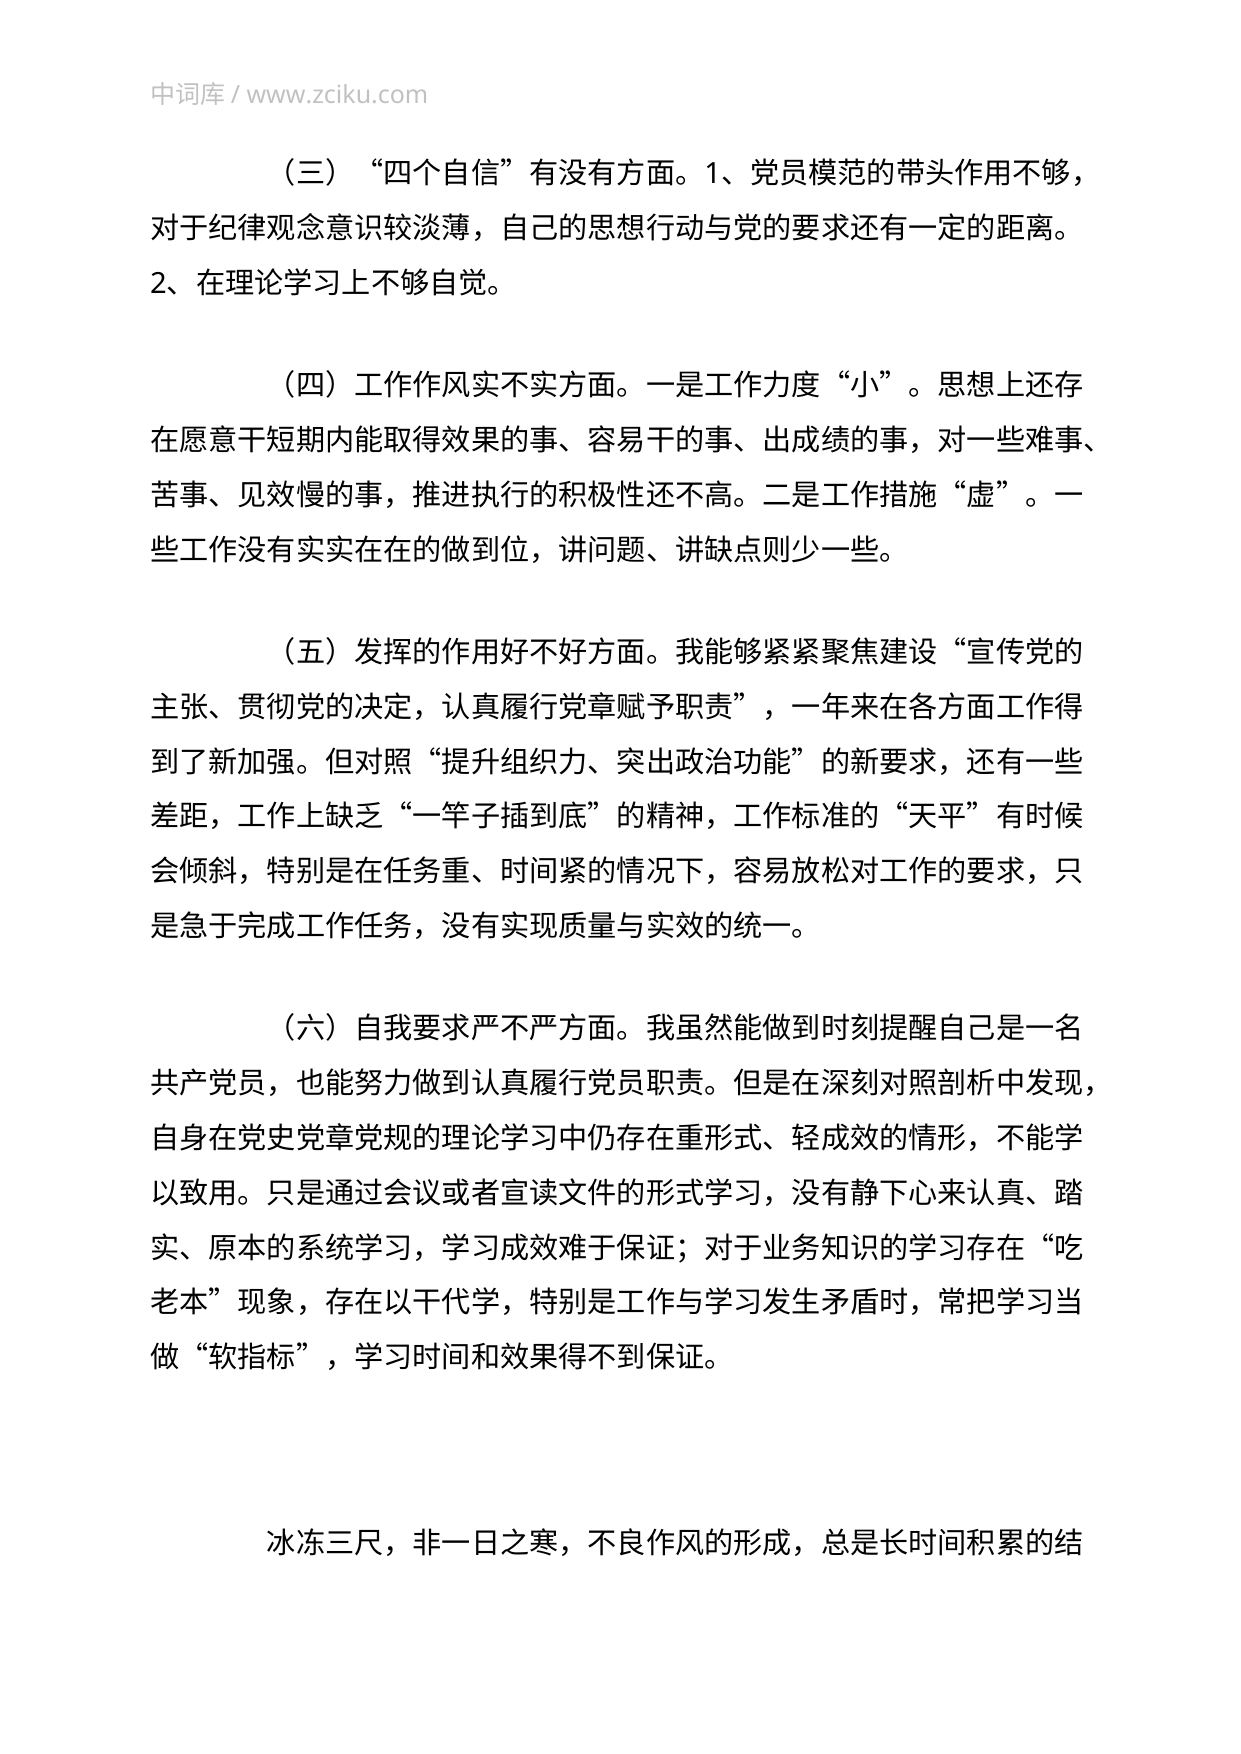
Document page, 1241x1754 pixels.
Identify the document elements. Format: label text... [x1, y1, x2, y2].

text （五）发挥的作用好不好方面。我能够紧紧聚焦建设“宣传党的主张、贯彻党的决定，认真履行党章赋予职责”，一年来在各方面工作得到了新加强。但对照“提升组织力、突出政治功能”的新要求，还有一些差距，工作上缺乏“一竿子插到底”的精神，工作标准的“天平”有时候会倾斜，特别是在任务重、时间紧的情况下，容易放松对工作的要求，只是急于完成工作任务，没有实现质量与实效的统一。 [150, 628, 1090, 945]
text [150, 1520, 1090, 1562]
text （六）自我要求严不严方面。我虽然能做到时刻提醒自己是一名共产党员，也能努力做到认真履行党员职责。但是在深刻对照剖析中发现，自身在党史党章党规的理论学习中仍存在重形式、轻成效的情形，不能学以致用。只是通过会议或者宣读文件的形式学习，没有静下心来认真、踏实、原本的系统学习，学习成效难于保证；对于业务知识的学习存在“吃老本”现象，存在以干代学，特别是工作与学习发生矛盾时，常把学习当做“软指标”，学习时间和效果得不到保证。 [150, 1004, 1090, 1376]
text （四）工作作风实不实方面。一是工作力度“小”。思想上还存在愿意干短期内能取得效果的事、容易干的事、出成绩的事，对一些难事、苦事、见效慢的事，推进执行的积极性还不高。二是工作措施“虚”。一些工作没有实实在在的做到位，讲问题、讲缺点则少一些。 [150, 362, 1090, 569]
text （三）“四个自信”有没有方面。1、党员模范的带头作用不够，对于纪律观念意识较淡薄，自己的思想行动与党的要求还有一定的距离。2、在理论学习上不够自觉。 [150, 150, 1090, 302]
